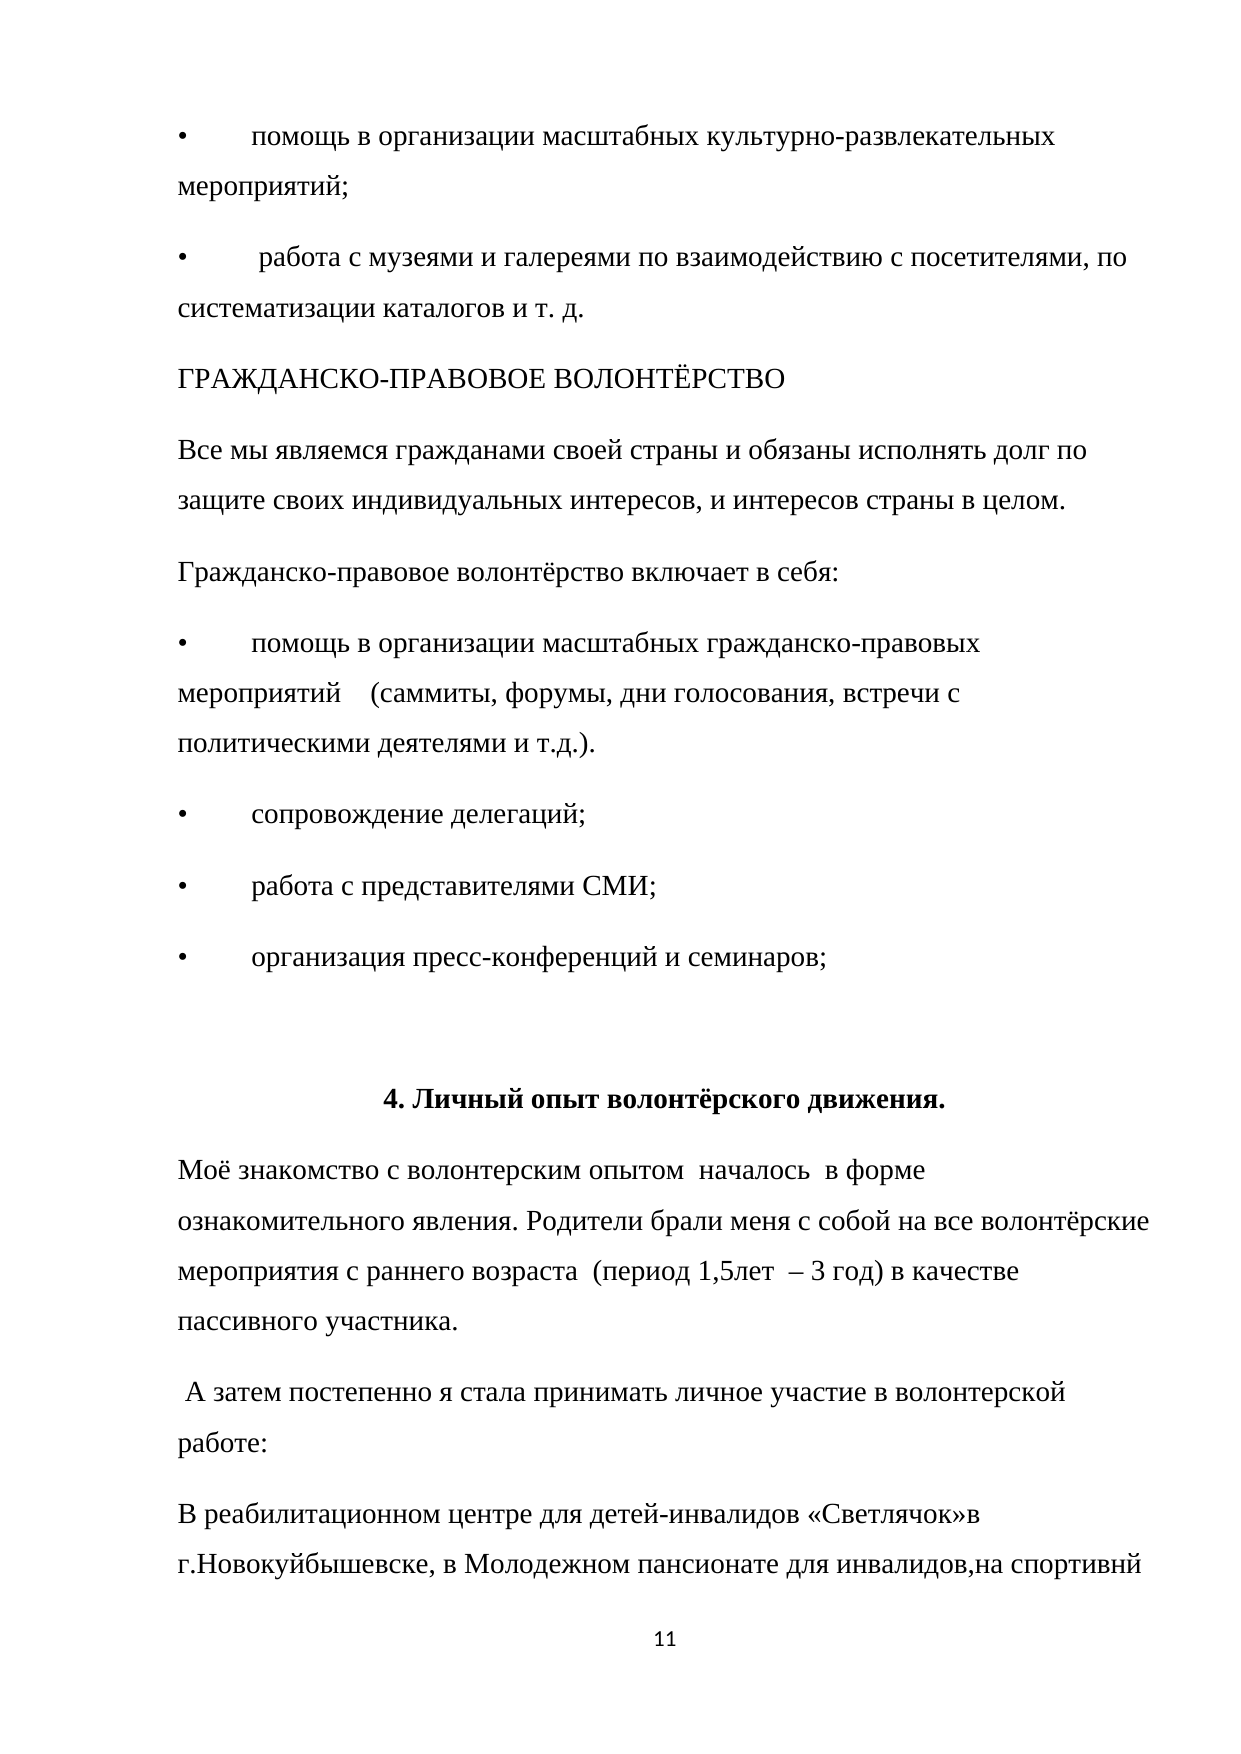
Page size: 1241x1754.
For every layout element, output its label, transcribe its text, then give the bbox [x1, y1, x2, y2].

text Моё знакомство с волонтерским опытом началось в форме ознакомительного явления. Родители брали меня с собой на все волонтёрские мероприятия с раннего возраста (период 1,5лет – 3 год) в качестве пассивного участника. [177, 1152, 1152, 1337]
text 4. Личный опыт волонтёрского движения. [177, 1081, 1152, 1115]
text • работа с музеями и галереями по взаимодействию с посетителями, по систематизации каталогов и т. д. [177, 239, 1152, 323]
text А затем постепенно я стала принимать личное участие в волонтерской работе: [177, 1374, 1152, 1458]
text Гражданско-правовое волонтёрство включает в себя: [177, 554, 1152, 587]
text Все мы являемся гражданами своей страны и обязаны исполнять долг по защите своих индивидуальных интересов, и интересов страны в целом. [177, 432, 1152, 516]
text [177, 1496, 1152, 1580]
text ГРАЖДАНСКО-ПРАВОВОЕ ВОЛОНТЁРСТВО [177, 361, 1152, 394]
text • организация пресс-конференций и семинаров; [177, 939, 1152, 972]
text • помощь в организации масштабных гражданско-правовых мероприятий (саммиты, форумы, дни голосования, встречи с политическими деятелями и т.д.). [177, 625, 1152, 759]
text • работа с представителями СМИ; [177, 868, 1152, 901]
text • помощь в организации масштабных культурно-развлекательных мероприятий; [177, 118, 1152, 202]
text • сопровождение делегаций; [177, 797, 1152, 830]
